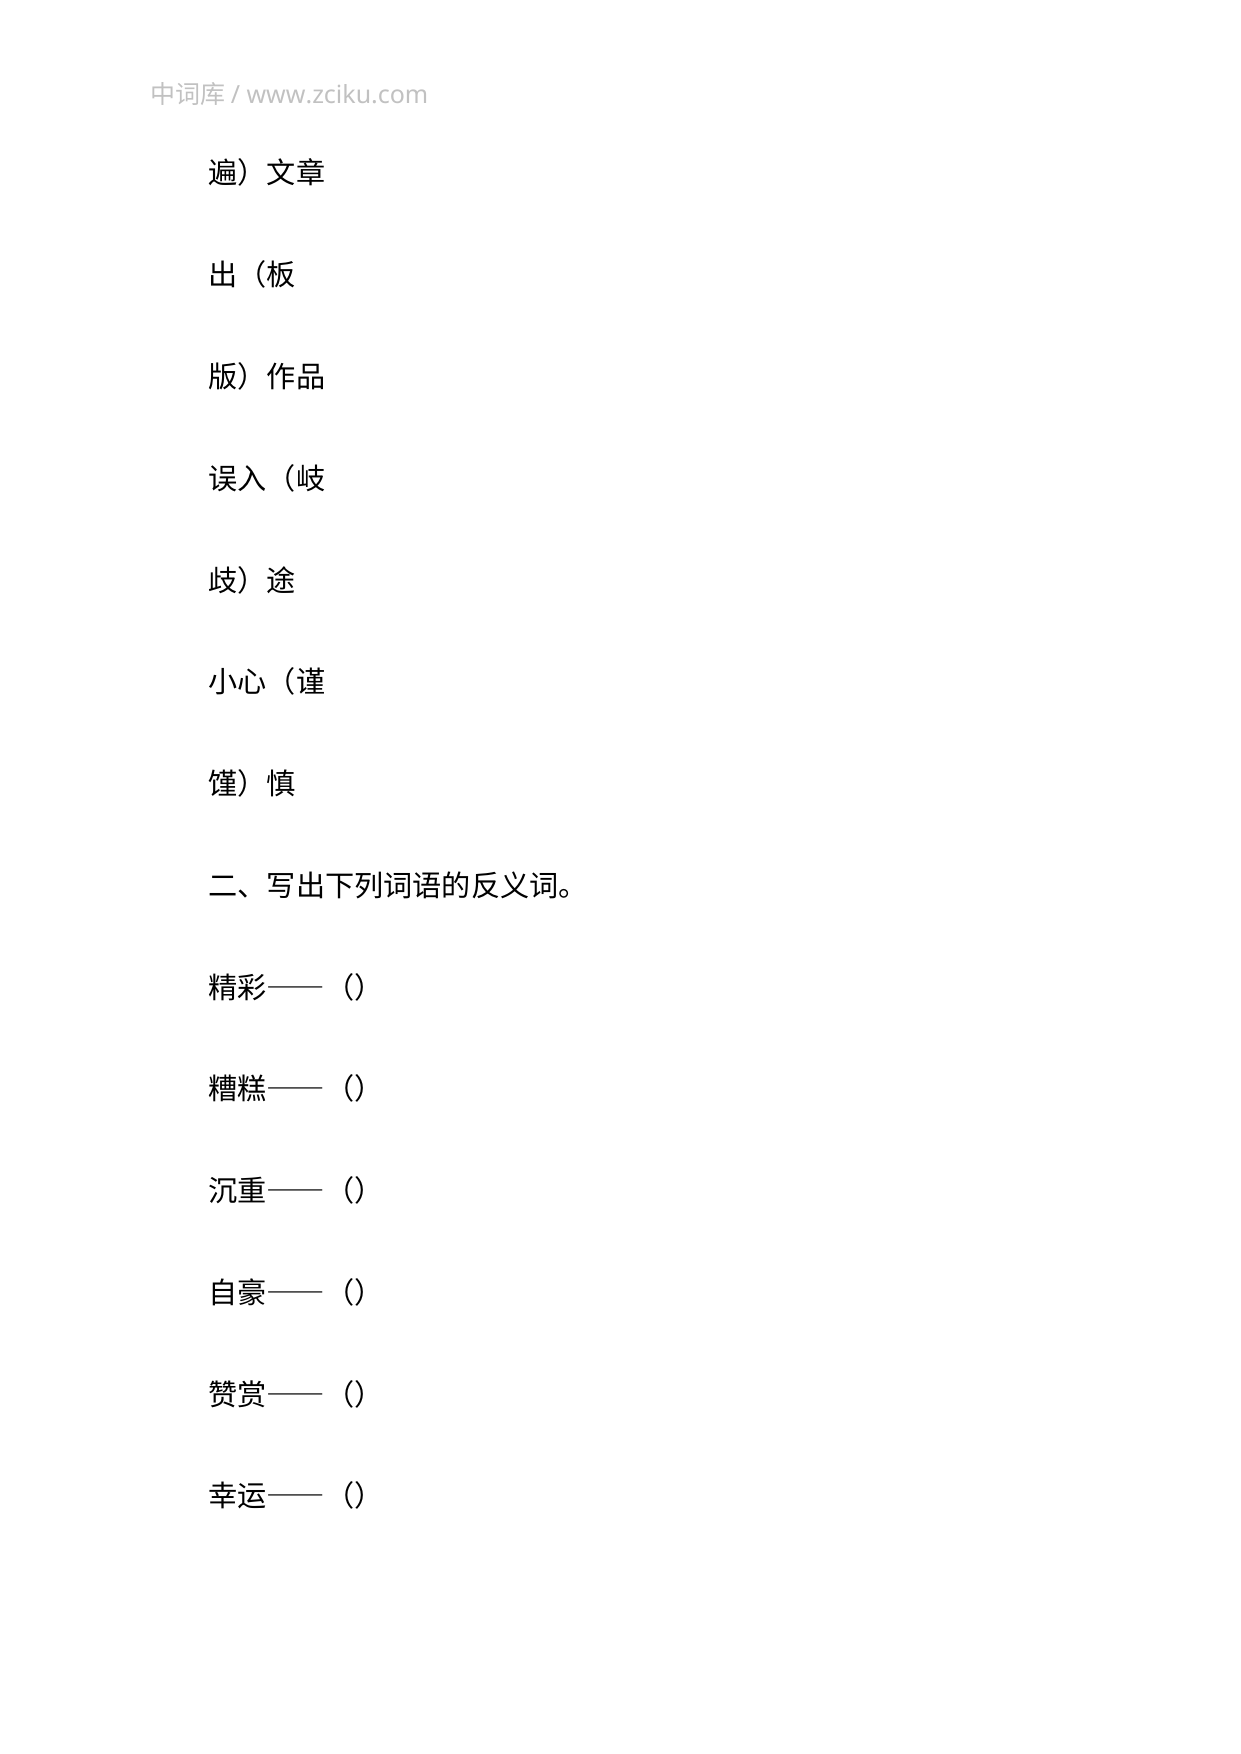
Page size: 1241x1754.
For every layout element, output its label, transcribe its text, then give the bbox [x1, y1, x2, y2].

text 出（板 [150, 252, 1090, 294]
text 精彩——（） [150, 964, 1090, 1006]
text 小心（谨 [150, 659, 1090, 701]
text 版）作品 [150, 353, 1090, 396]
text 歧）途 [150, 557, 1090, 599]
text 馑）慎 [150, 761, 1090, 803]
text 赞赏——（） [150, 1371, 1090, 1413]
text 遍）文章 [150, 150, 1090, 192]
text 自豪——（） [150, 1269, 1090, 1312]
text 幸运——（） [150, 1473, 1090, 1515]
text 二、写出下列词语的反义词。 [150, 862, 1090, 905]
text 糟糕——（） [150, 1066, 1090, 1108]
text 误入（岐 [150, 455, 1090, 498]
text 沉重——（） [150, 1168, 1090, 1210]
